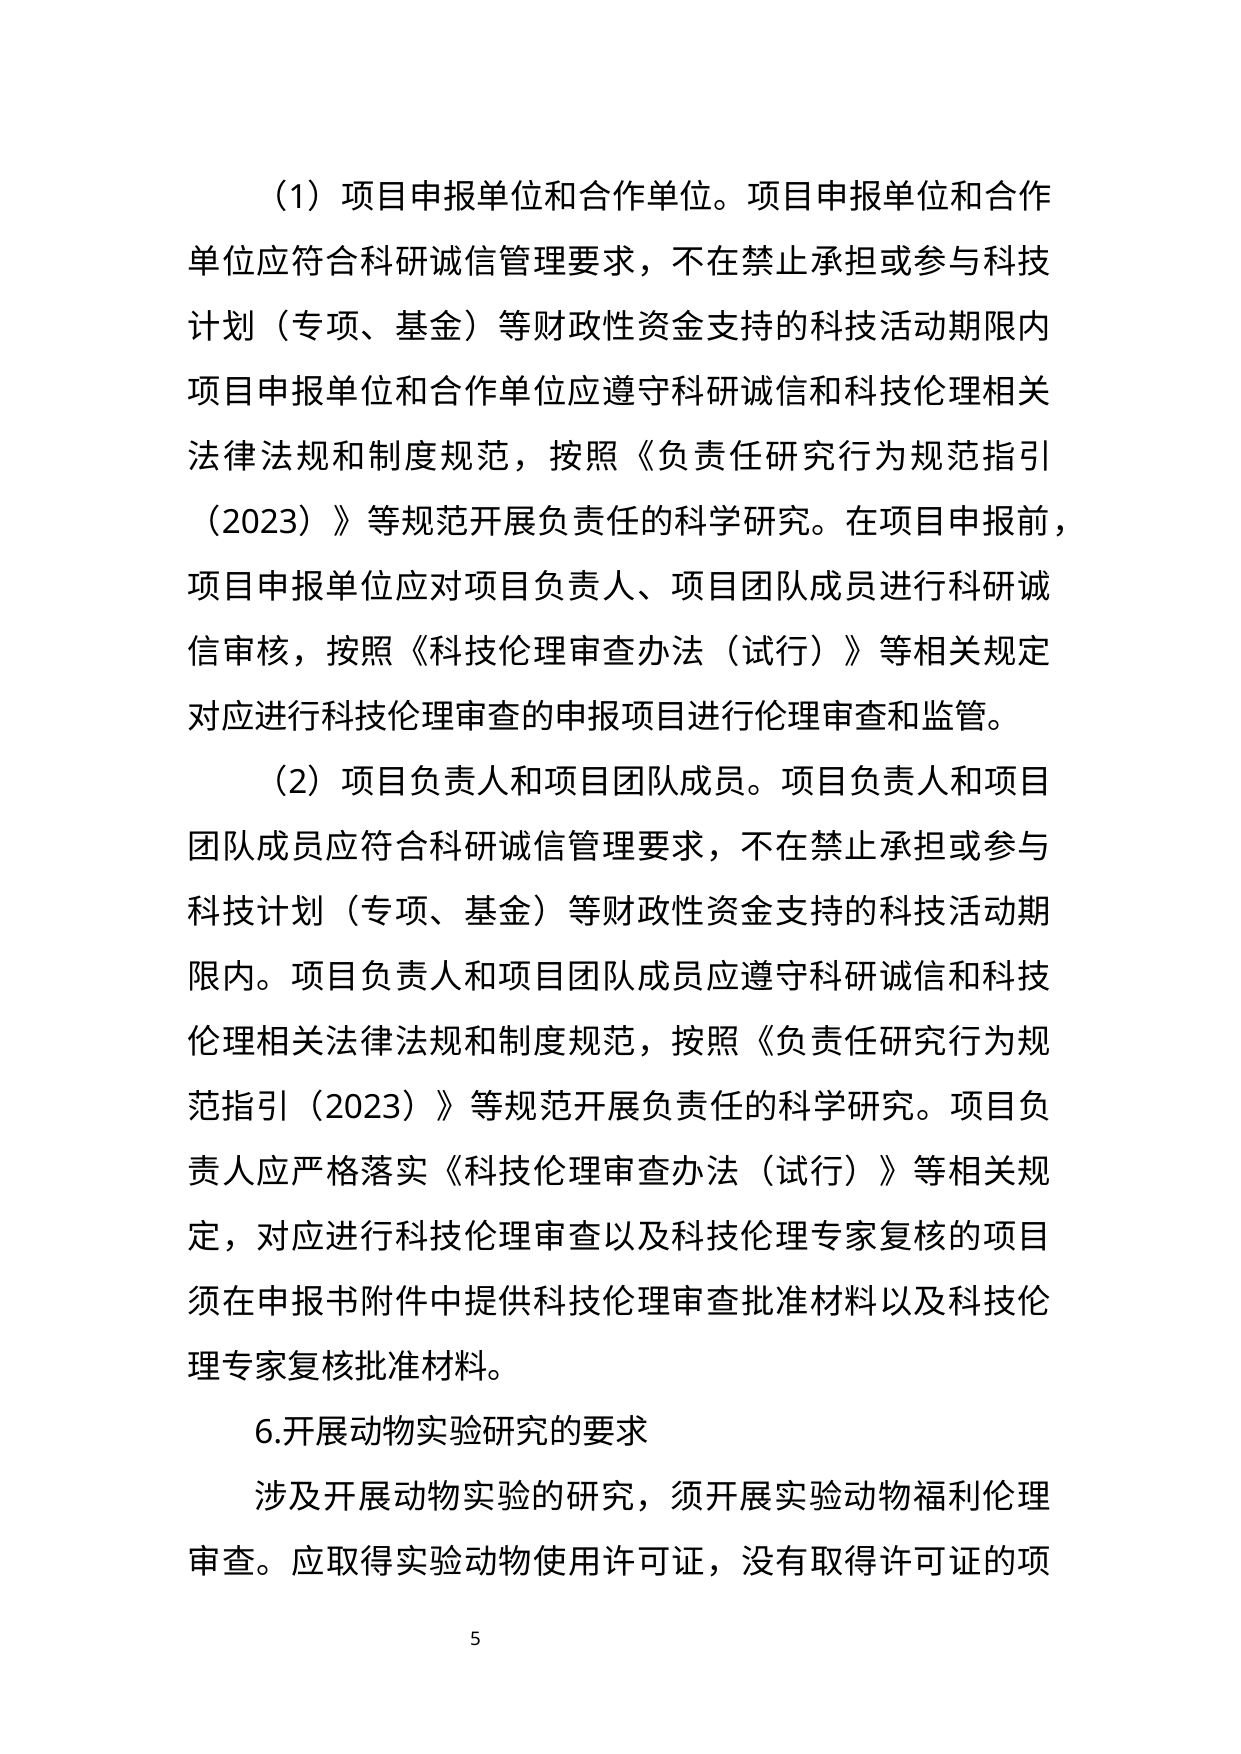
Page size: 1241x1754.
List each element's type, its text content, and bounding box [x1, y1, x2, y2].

text （2）项目负责人和项目团队成员。项目负责人和项目团队成员应符合科研诚信管理要求，不在禁止承担或参与科技计划（专项、基金）等财政性资金支持的科技活动期限内。项目负责人和项目团队成员应遵守科研诚信和科技伦理相关法律法规和制度规范，按照《负责任研究行为规范指引（2023）》等规范开展负责任的科学研究。项目负责人应严格落实《科技伦理审查办法（试行）》等相关规定，对应进行科技伦理审查以及科技伦理专家复核的项目，须在申报书附件中提供科技伦理审查批准材料以及科技伦理专家复核批准材料。 [187, 747, 1053, 1397]
text 6.开展动物实验研究的要求 [187, 1397, 1053, 1462]
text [187, 1462, 1053, 1592]
text （1）项目申报单位和合作单位。项目申报单位和合作单位应符合科研诚信管理要求，不在禁止承担或参与科技计划（专项、基金）等财政性资金支持的科技活动期限内。项目申报单位和合作单位应遵守科研诚信和科技伦理相关法律法规和制度规范，按照《负责任研究行为规范指引（2023）》等规范开展负责任的科学研究。在项目申报前，项目申报单位应对项目负责人、项目团队成员进行科研诚信审核，按照《科技伦理审查办法（试行）》等相关规定对应进行科技伦理审查的申报项目进行伦理审查和监管。 [187, 162, 1053, 747]
